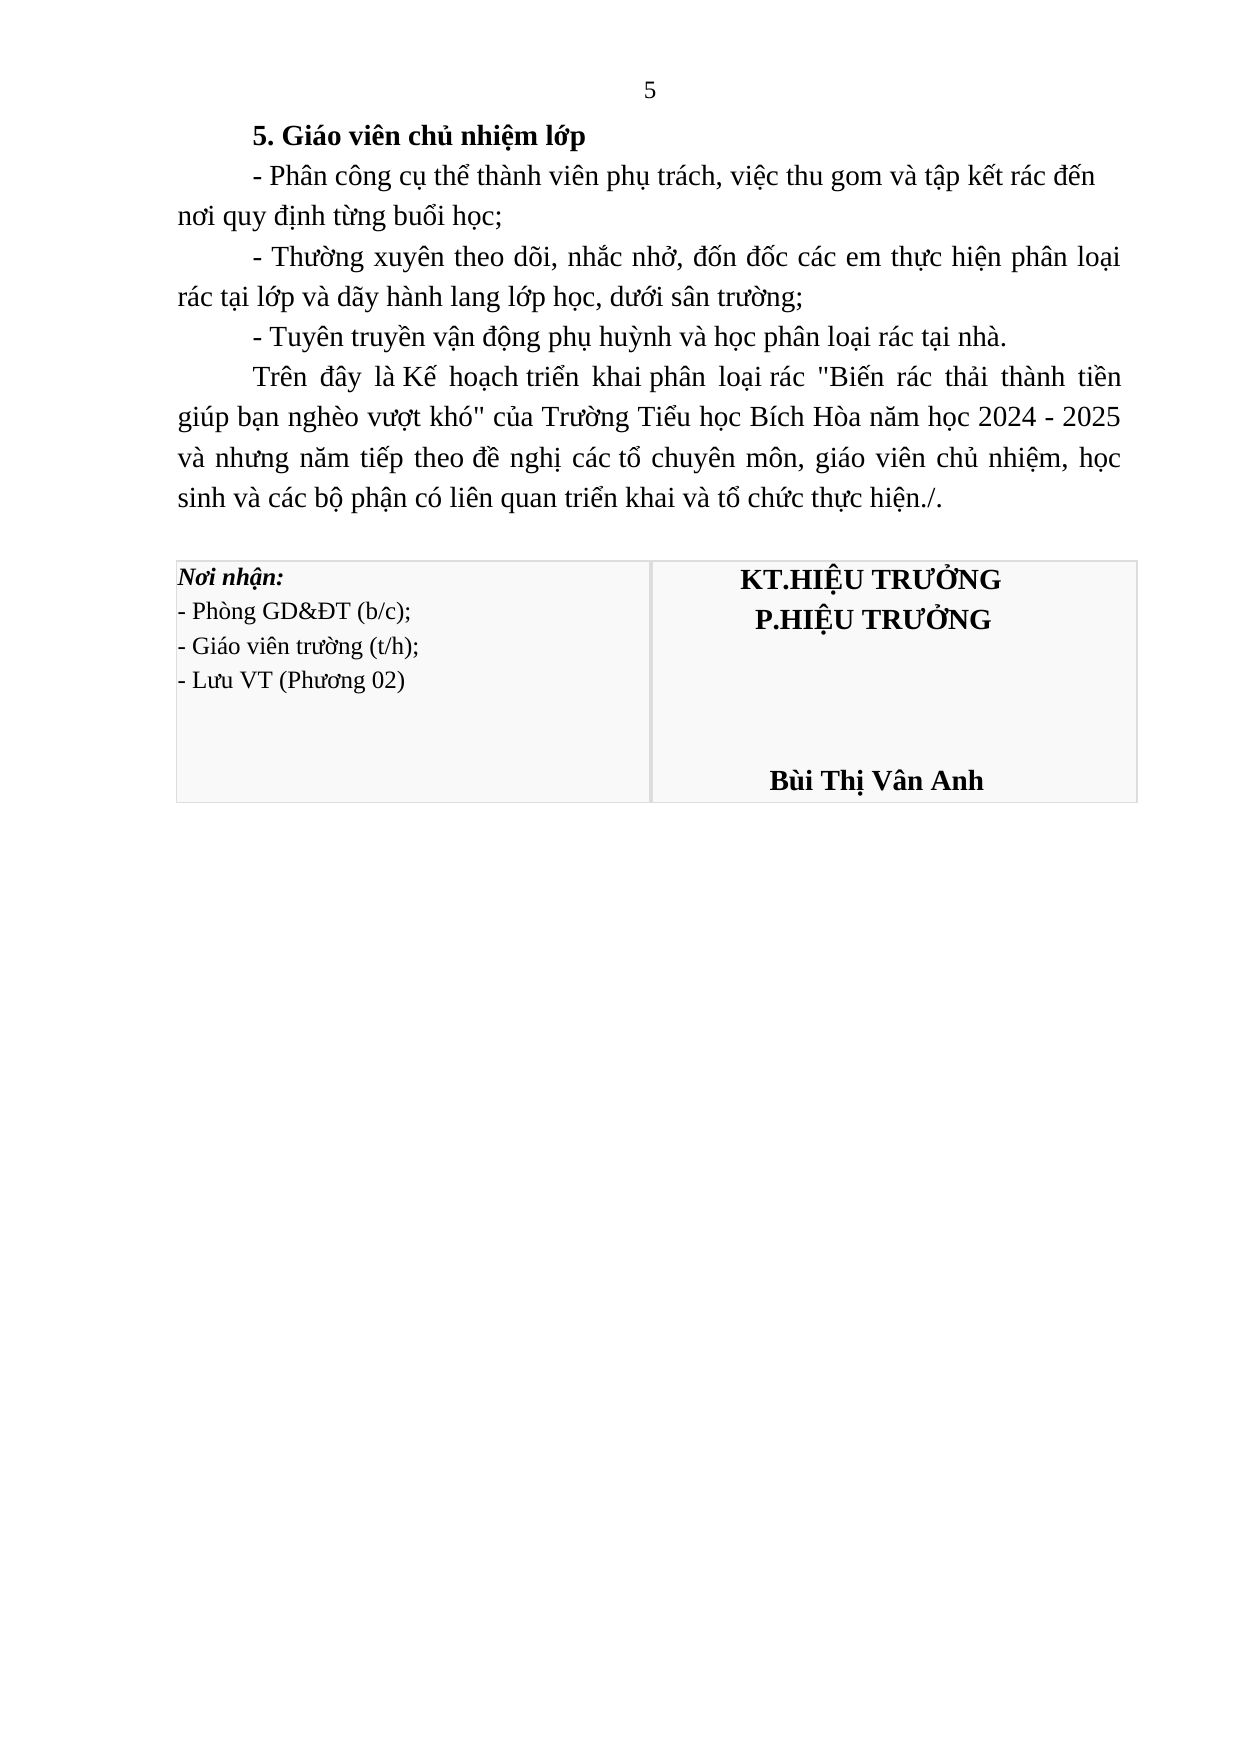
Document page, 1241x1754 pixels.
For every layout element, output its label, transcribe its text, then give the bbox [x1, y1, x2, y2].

table_header Nơi nhận: - Phòng GD&ĐT (b/c); - Giáo viên trường (t/h); - Lưu VT (Phương 02) [177, 562, 649, 802]
text - Thường xuyên theo dõi, nhắc nhở, đốn đốc các em thực hiện phân loại rác tại lớp và dãy hành lang lớp học, dưới sân trường; [177, 239, 1122, 312]
text - Phân công cụ thể thành viên phụ trách, việc thu gom và tập kết rác đến [177, 158, 1122, 192]
table_header KT.HIỆU TRƯỞNG P.HIỆU TRƯỞNG Bùi Thị Vân Anh [653, 562, 1136, 802]
text - Tuyên truyền vận động phụ huỳnh và học phân loại rác tại nhà. [177, 319, 1122, 353]
text 5. Giáo viên chủ nhiệm lớp [177, 118, 1122, 152]
text nơi quy định từng buổi học; [177, 198, 1122, 232]
text Trên đây là Kế hoạch triển khai phân loại rác "Biến rác thải thành tiền giúp bạn nghèo vượt khó" của Trường Tiểu học Bích Hòa năm học 2024 - 2025 và nhưng năm tiếp theo đề nghị các tổ chuyên môn, giáo viên chủ nhiệm, học sinh và các bộ phận có liên quan triển khai và tổ chức thực hiện./. [177, 359, 1122, 513]
